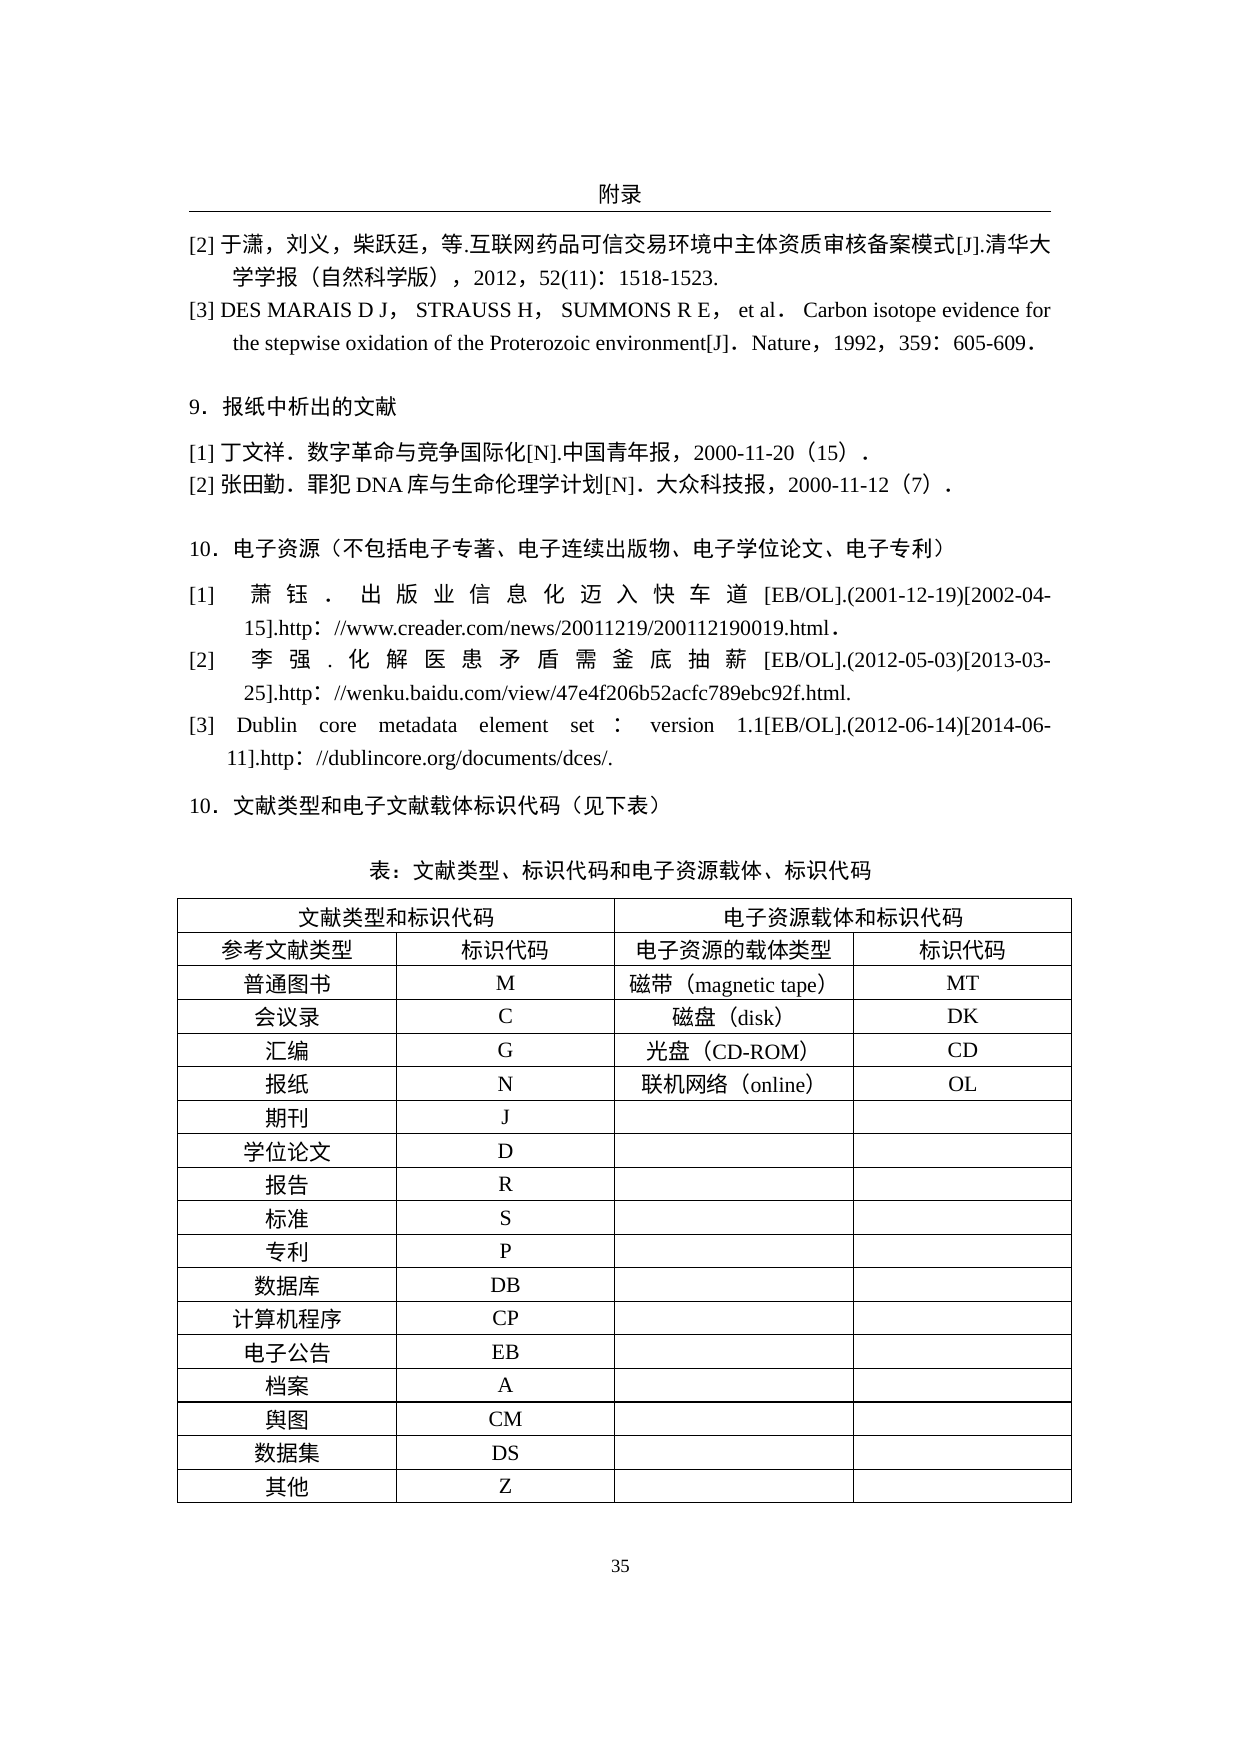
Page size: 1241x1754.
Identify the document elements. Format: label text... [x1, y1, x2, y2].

text [2] 张田勤．罪犯DNA库与生命伦理学计划[N]．大众科技报，2000-11-12（7）． [189, 467, 1051, 499]
table_cell A [397, 1369, 614, 1401]
table_header 电子资源载体和标识代码 [615, 899, 1071, 932]
text [2] 于潇，刘义，柴跃廷，等.互联网药品可信交易环境中主体资质审核备案模式[J].清华大学学报（自然科学版），2012，52(11)：1518-1523. [189, 227, 1051, 292]
table_header 文献类型和标识代码 [178, 899, 614, 932]
table_cell [854, 1201, 1071, 1234]
table_cell MT [854, 966, 1071, 999]
table_cell S [397, 1201, 614, 1234]
table_cell C [397, 1000, 614, 1032]
table_cell 舆图 [178, 1403, 396, 1435]
table_cell 参考文献类型 [178, 933, 396, 965]
table_cell G [397, 1034, 614, 1066]
table_cell [854, 1235, 1071, 1267]
table_cell [615, 1134, 853, 1167]
table_cell D [397, 1134, 614, 1167]
table_cell [615, 1101, 853, 1133]
table_cell [854, 1470, 1071, 1502]
table_cell DB [397, 1268, 614, 1301]
table_cell 电子公告 [178, 1335, 396, 1368]
text [1] 萧钰．出版业信息化迈入快车道[EB/OL].(2001-12-19)[2002-04-15].http：//www.creader.com/news/20011219/200112190019.html． [189, 577, 1051, 642]
table_cell M [397, 966, 614, 999]
table_cell [615, 1168, 853, 1200]
table_cell 标准 [178, 1201, 396, 1234]
text 10．电子资源（不包括电子专著、电子连续出版物、电子学位论文、电子专利） [189, 532, 1051, 564]
table_cell DS [397, 1436, 614, 1468]
table_cell 普通图书 [178, 966, 396, 999]
table_cell Z [397, 1470, 614, 1502]
table_cell [854, 1369, 1071, 1401]
table_cell 汇编 [178, 1034, 396, 1066]
table_cell [615, 1436, 853, 1468]
table_cell CP [397, 1302, 614, 1334]
table_cell [615, 1201, 853, 1234]
table_cell 学位论文 [178, 1134, 396, 1167]
table_cell [615, 1470, 853, 1502]
table_cell 磁盘（disk） [615, 1000, 853, 1032]
table_cell [854, 1436, 1071, 1468]
table_cell 数据集 [178, 1436, 396, 1468]
table_cell [615, 1369, 853, 1401]
text [1] 丁文祥．数字革命与竞争国际化[N].中国青年报，2000-11-20（15）． [189, 434, 1051, 467]
table_cell 电子资源的载体类型 [615, 933, 853, 965]
table_cell [615, 1403, 853, 1435]
table_cell 会议录 [178, 1000, 396, 1032]
text 9．报纸中析出的文献 [189, 389, 1051, 422]
table_cell 报纸 [178, 1067, 396, 1099]
table_cell [854, 1268, 1071, 1301]
table_cell 数据库 [178, 1268, 396, 1301]
table_cell 联机网络（online） [615, 1067, 853, 1099]
table_cell [854, 1335, 1071, 1368]
table_cell [615, 1302, 853, 1334]
table_cell P [397, 1235, 614, 1267]
text [3] DES MARAIS D J， STRAUSS H， SUMMONS R E， et al． Carbon isotope evidence for the stepwise oxidation of the Proterozoic environment[J]．Nature，1992，359：605-609． [189, 292, 1051, 357]
table_cell [854, 1101, 1071, 1133]
table_cell J [397, 1101, 614, 1133]
text [3] Dublin core metadata element set：version 1.1[EB/OL].(2012-06-14)[2014-06-11].http：//dublincore.org/documents/dces/. [189, 707, 1051, 772]
table_cell [854, 1403, 1071, 1435]
text [2] 李强.化解医患矛盾需釜底抽薪[EB/OL].(2012-05-03)[2013-03-25].http：//wenku.baidu.com/view/47e4f206b52acfc789ebc92f.html. [189, 642, 1051, 707]
table_cell 档案 [178, 1369, 396, 1401]
table_cell [615, 1235, 853, 1267]
table_cell 计算机程序 [178, 1302, 396, 1334]
table_cell N [397, 1067, 614, 1099]
table_cell [854, 1168, 1071, 1200]
table_cell [854, 1302, 1071, 1334]
table_cell DK [854, 1000, 1071, 1032]
text 表：文献类型、标识代码和电子资源载体、标识代码 [189, 853, 1051, 886]
table_cell R [397, 1168, 614, 1200]
table_cell CD [854, 1034, 1071, 1066]
table_cell 光盘（CD-ROM） [615, 1034, 853, 1066]
table_cell 其他 [178, 1470, 396, 1502]
table_cell 标识代码 [854, 933, 1071, 965]
table_cell 磁带（magnetic tape） [615, 966, 853, 999]
text 10．文献类型和电子文献载体标识代码（见下表） [189, 788, 1051, 821]
table_cell [615, 1268, 853, 1301]
table_cell 专利 [178, 1235, 396, 1267]
table_cell OL [854, 1067, 1071, 1099]
table_cell CM [397, 1403, 614, 1435]
table_cell EB [397, 1335, 614, 1368]
table_cell [854, 1134, 1071, 1167]
table_cell 报告 [178, 1168, 396, 1200]
table_cell 期刊 [178, 1101, 396, 1133]
table_cell [615, 1335, 853, 1368]
table_cell 标识代码 [397, 933, 614, 965]
